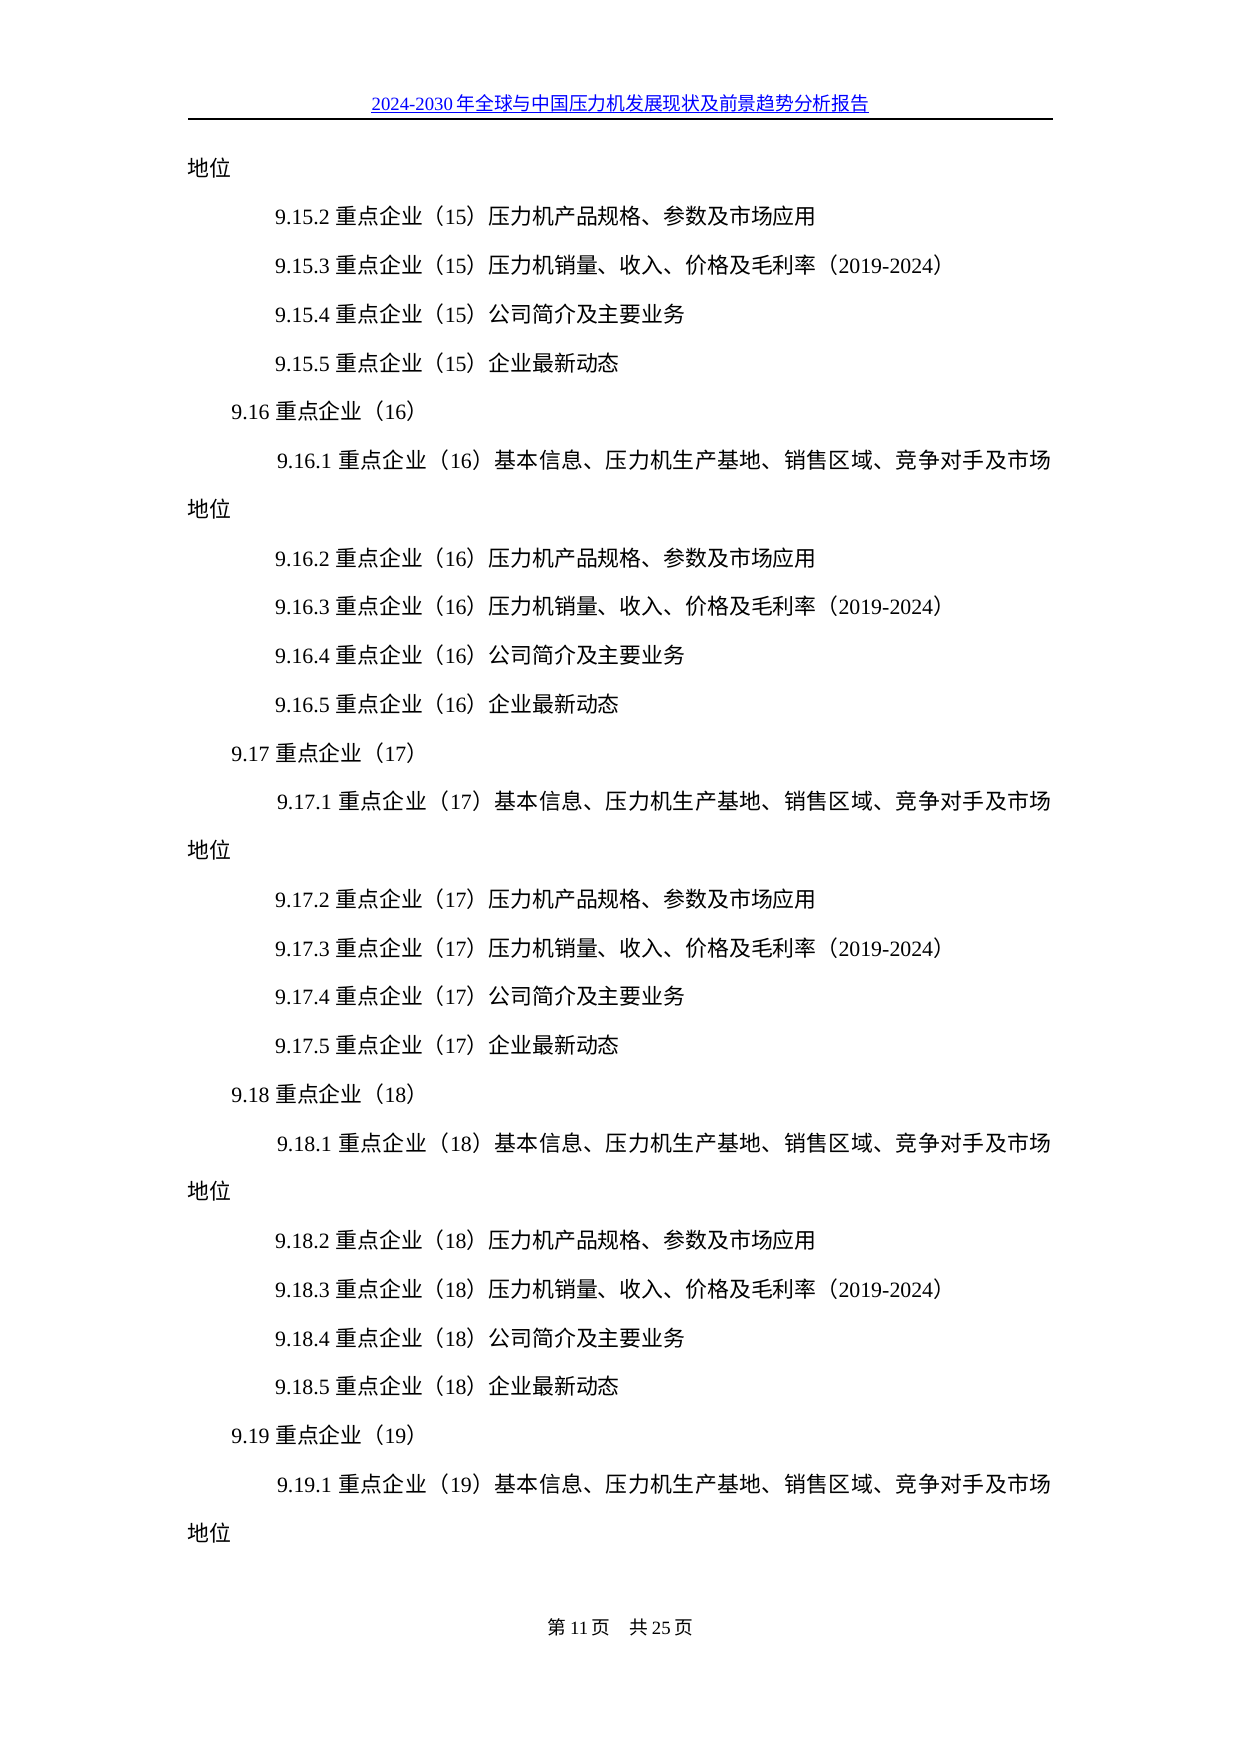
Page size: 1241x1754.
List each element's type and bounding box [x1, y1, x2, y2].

text [187, 150, 1053, 1548]
